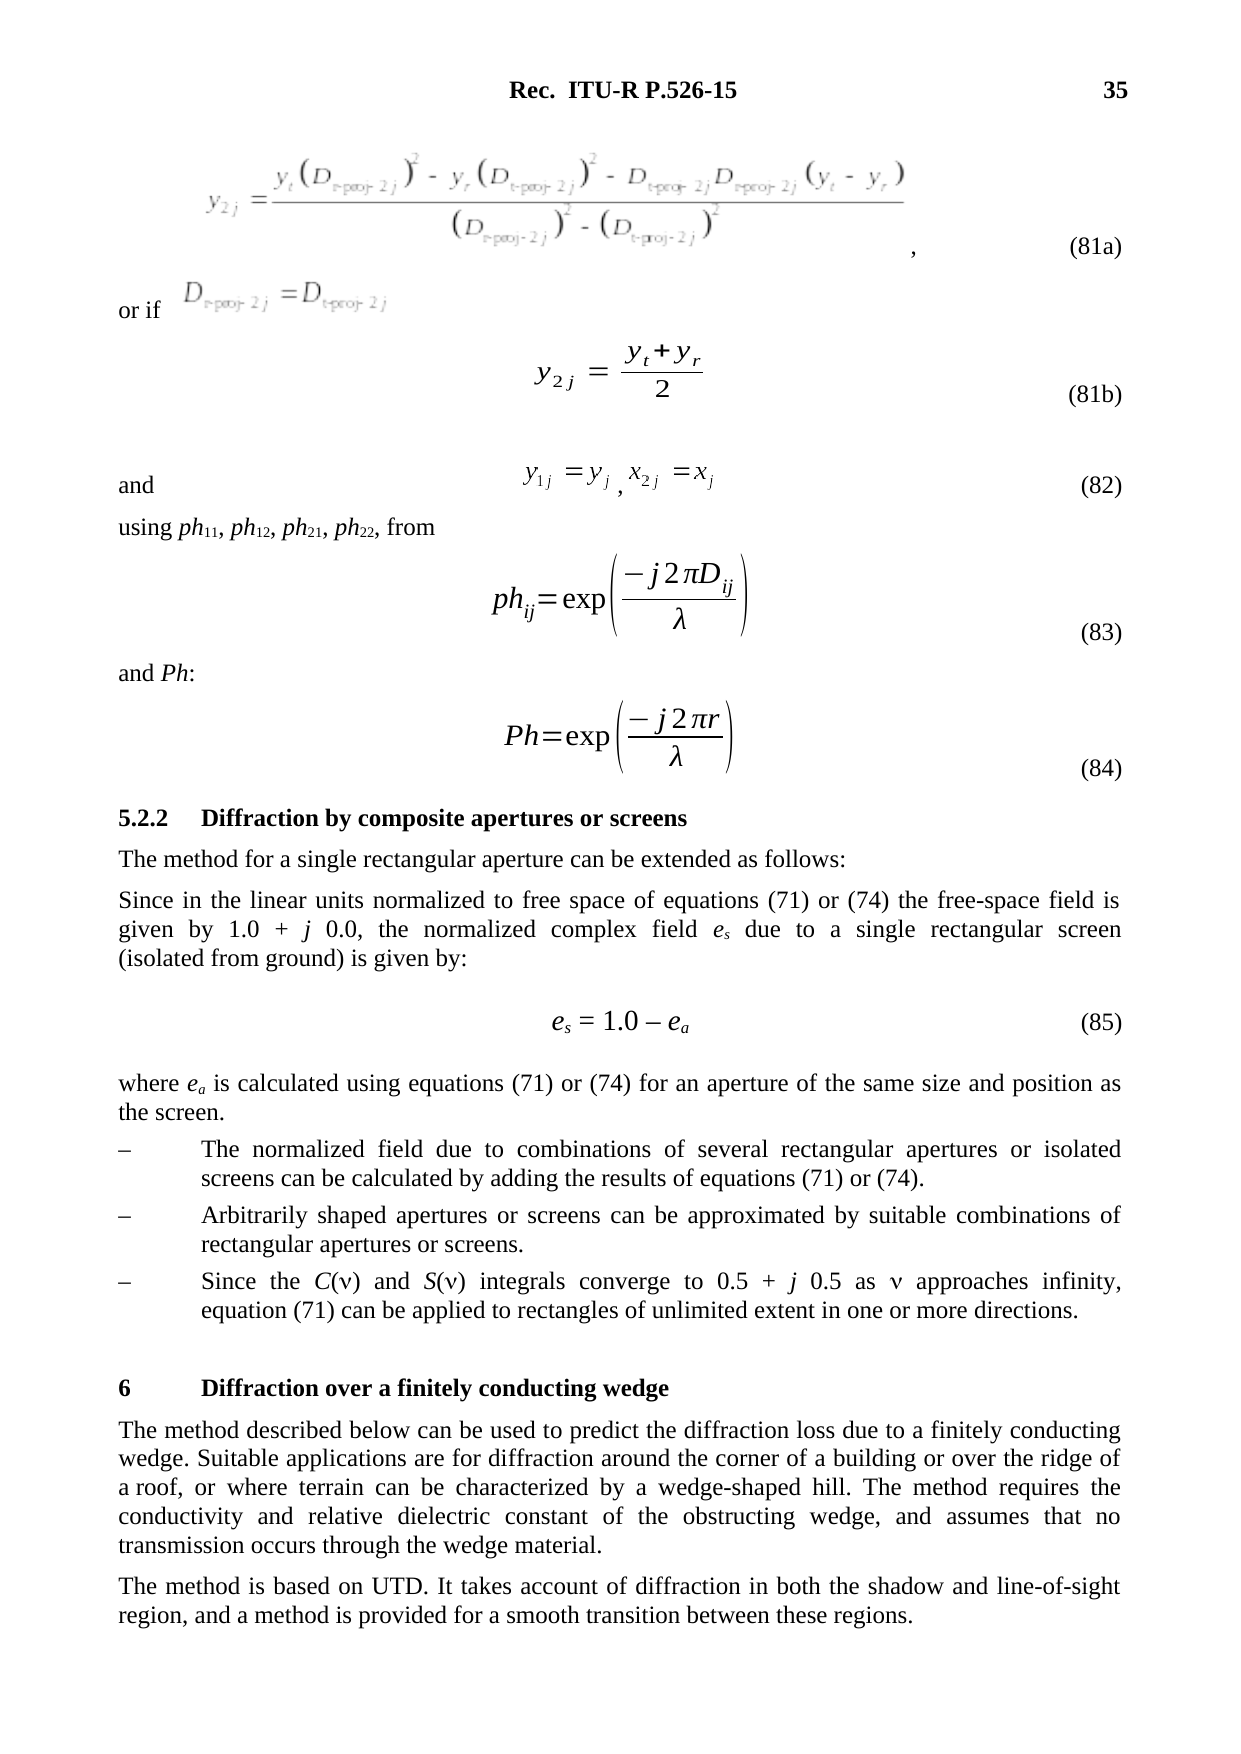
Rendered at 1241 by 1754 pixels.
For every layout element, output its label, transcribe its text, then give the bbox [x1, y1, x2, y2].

text – Arbitrarily shaped apertures or screens can be approximated by suitable combinations of rectangular apertures or screens. [118, 1200, 1122, 1258]
subtitle 6 Diffraction over a finitely conducting wedge [118, 1373, 1122, 1402]
text – The normalized field due to combinations of several rectangular apertures or isolated screens can be calculated by adding the results of equations (71) or (74). [118, 1134, 1122, 1192]
text (81b) [118, 336, 1122, 408]
text using ph11, ph12, ph21, ph22, from [118, 512, 1122, 540]
text The method for a single rectangular aperture can be extended as follows: [118, 844, 1122, 873]
text (83) [118, 553, 1122, 646]
subtitle 5.2.2 Diffraction by composite apertures or screens [118, 803, 1122, 832]
text and , (82) [118, 452, 1122, 499]
text where ea is calculated using equations (71) or (74) for an aperture of the same size and position as the screen. [118, 1068, 1122, 1126]
text , (81a) [118, 148, 1122, 260]
text The method described below can be used to predict the diffraction loss due to a finitely conducting wedge. Suitable applications are for diffraction around the corner of a building or over the ridge of a roof, or where terrain can be characterized by a wedge-shaped hill. The method requires the conductivity and relative dielectric constant of the obstructing wedge, and assumes that no transmission occurs through the wedge material. [118, 1415, 1122, 1558]
text The method is based on UTD. It takes account of diffraction in both the shadow and line-of-sight region, and a method is provided for a smooth transition between these regions. [118, 1571, 1122, 1628]
text and Ph: [118, 658, 1122, 687]
text – Since the C() and S() integrals converge to 0.5 + j 0.5 as approaches infinity, equation (71) can be applied to rectangles of unlimited extent in one or more directions. [118, 1266, 1122, 1323]
text es = 1.0 – ea (85) [118, 1003, 1122, 1037]
text (84) [118, 699, 1122, 782]
text or if [118, 272, 1122, 324]
text Since in the linear units normalized to free space of equations (71) or (74) the free-space field is given by 1.0 + j 0.0, the normalized complex field es due to a single rectangular screen (isolated from ground) is given by: [118, 885, 1122, 972]
